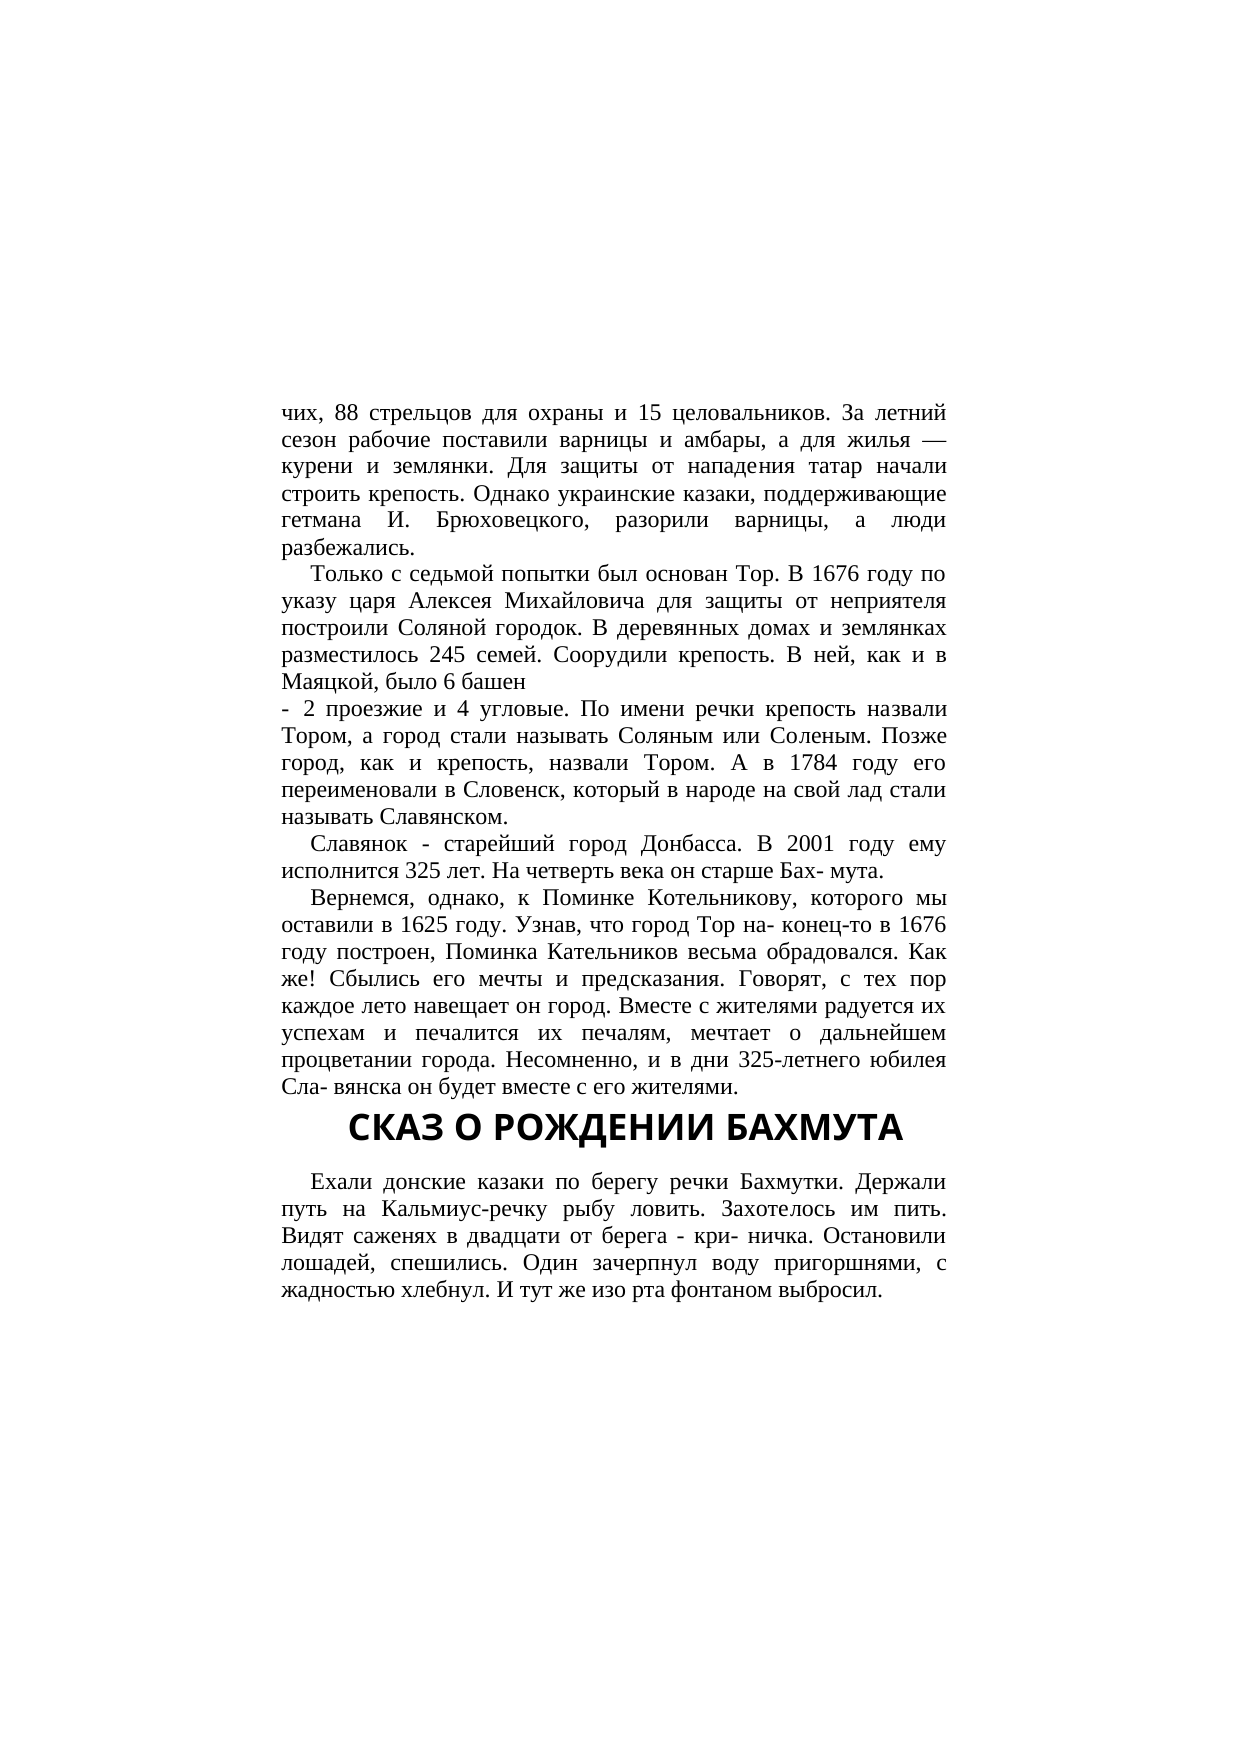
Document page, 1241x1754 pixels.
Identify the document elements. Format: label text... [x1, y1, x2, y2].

list 2 проезжие и 4 угловые. По имени речки крепость назвали Тором, а город стали называть Соляным или Соленым. Позже город, как и крепость, назвали Тором. А в 1784 году его переименовали в Словенск, который в народе на свой лад стали называть Славянском. [281, 695, 947, 830]
text Ехали донские казаки по берегу речки Бахмутки. Держали путь на Кальмиус-речку рыбу ловить. Захотелось им пить. Видят саженях в двадцати от берега - кри- ничка. Остановили лошадей, спешились. Один зачерпнул воду пригоршнями, с жадностью хлебнул. И тут же изо рта фонтаном выбросил. [281, 1168, 947, 1303]
text Славянок - старейший город Донбасса. В 2001 году ему исполнится 325 лет. На четверть века он старше Бах- мута. [281, 830, 947, 884]
text Только с седьмой попытки был основан Тор. В 1676 году по указу царя Алексея Михайловича для защиты от неприятеля построили Соляной городок. В деревянных домах и землянках разместилось 245 семей. Соорудили крепость. В ней, как и в Маяцкой, было 6 башен [281, 560, 947, 695]
text Вернемся, однако, к Поминке Котельникову, которого мы оставили в 1625 году. Узнав, что город Тор на- конец-то в 1676 году построен, Поминка Кательников весьма обрадовался. Как же! Сбылись его мечты и предсказания. Говорят, с тех пор каждое лето навещает он город. Вместе с жителями радуется их успехам и печалится их печалям, мечтает о дальнейшем процветании города. Несомненно, и в дни 325-летнего юбилея Сла- вянска он будет вместе с его жителями. [281, 884, 947, 1100]
text чих, 88 стрельцов для охраны и 15 целовальников. За летний сезон рабочие поставили варницы и амбары, а для жилья — курени и землянки. Для защиты от нападения татар начали строить крепость. Однако украинские казаки, поддерживающие гетмана И. Брюховецкого, разорили варницы, а люди разбежались. [281, 398, 947, 560]
text СКАЗ О РОЖДЕНИИ БАХМУТА [181, 1111, 1070, 1147]
